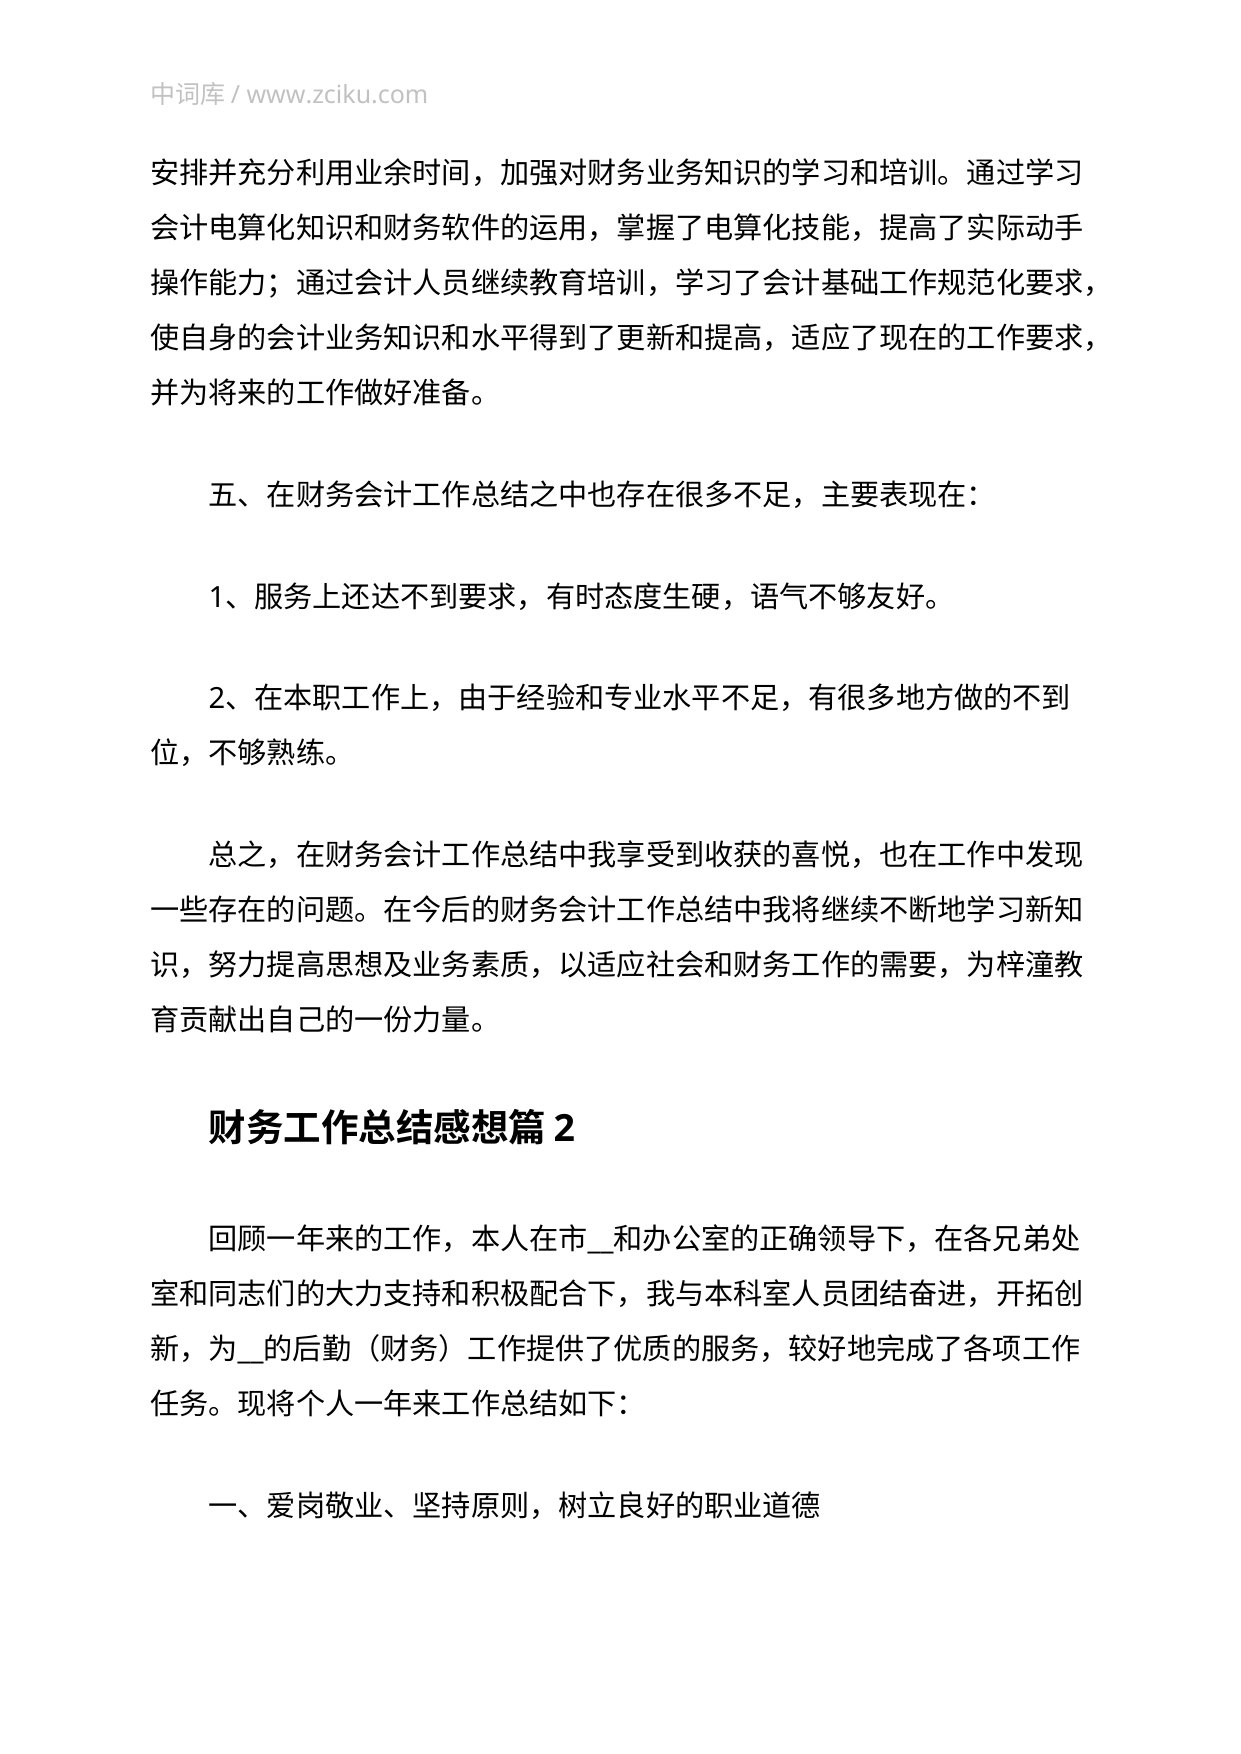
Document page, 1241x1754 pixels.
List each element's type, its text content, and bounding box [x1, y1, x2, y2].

text 五、在财务会计工作总结之中也存在很多不足，主要表现在： [150, 471, 1090, 514]
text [150, 150, 1090, 412]
text 一、爱岗敬业、坚持原则，树立良好的职业道德 [150, 1483, 1090, 1525]
text 财务工作总结感想篇2 [150, 1098, 1090, 1153]
text 1、服务上还达不到要求，有时态度生硬，语气不够友好。 [150, 573, 1090, 616]
text 回顾一年来的工作，本人在市__和办公室的正确领导下，在各兄弟处室和同志们的大力支持和积极配合下，我与本科室人员团结奋进，开拓创新，为__的后勤（财务）工作提供了优质的服务，较好地完成了各项工作任务。现将个人一年来工作总结如下： [150, 1216, 1090, 1423]
text 2、在本职工作上，由于经验和专业水平不足，有很多地方做的不到位，不够熟练。 [150, 675, 1090, 772]
text 总之，在财务会计工作总结中我享受到收获的喜悦，也在工作中发现一些存在的问题。在今后的财务会计工作总结中我将继续不断地学习新知识，努力提高思想及业务素质，以适应社会和财务工作的需要，为梓潼教育贡献出自己的一份力量。 [150, 832, 1090, 1039]
